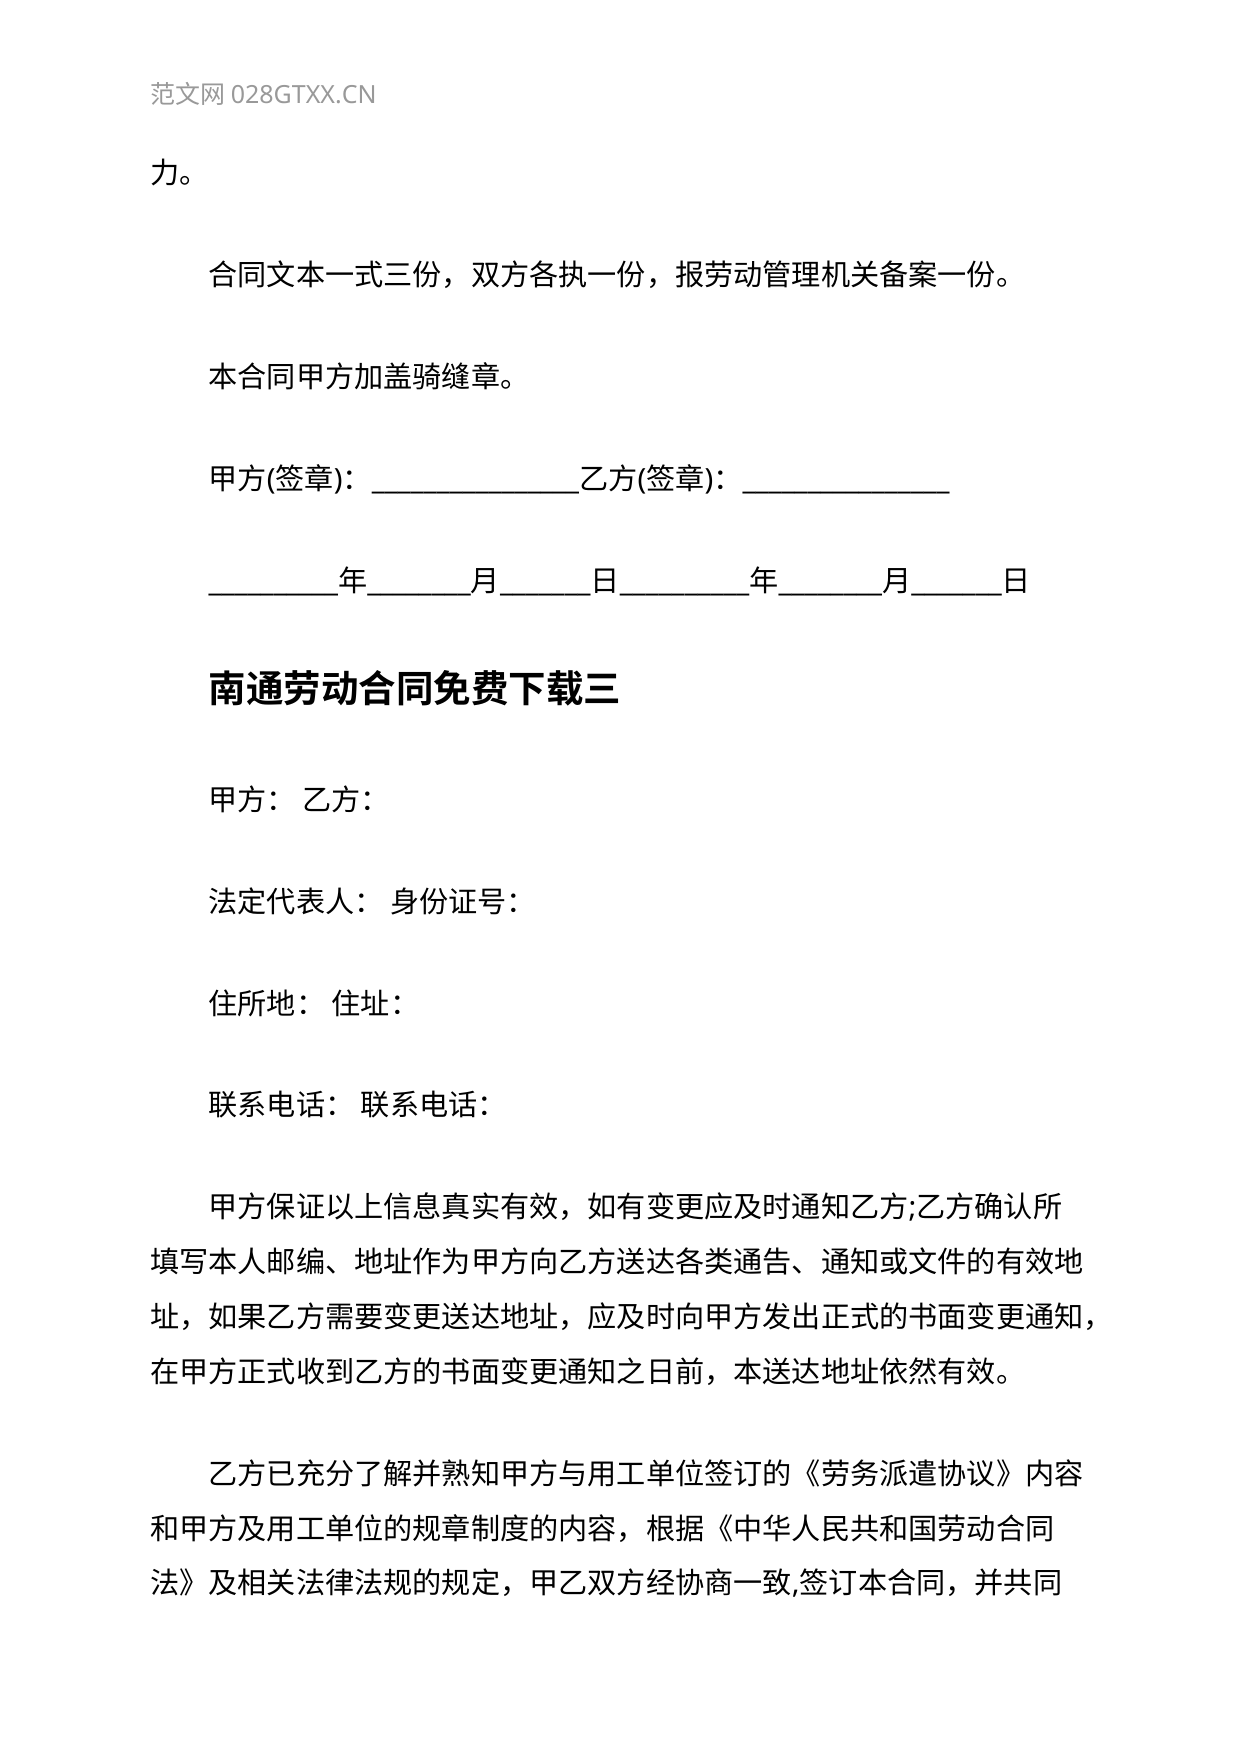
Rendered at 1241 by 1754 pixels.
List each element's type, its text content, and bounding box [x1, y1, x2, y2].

text 住所地： 住址： [150, 980, 1090, 1022]
text 本合同甲方加盖骑缝章。 [150, 353, 1090, 396]
text 联系电话： 联系电话： [150, 1082, 1090, 1124]
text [150, 150, 1090, 192]
text 合同文本一式三份，双方各执一份，报劳动管理机关备案一份。 [150, 252, 1090, 294]
text 甲方保证以上信息真实有效，如有变更应及时通知乙方;乙方确认所填写本人邮编、地址作为甲方向乙方送达各类通告、通知或文件的有效地址，如果乙方需要变更送达地址，应及时向甲方发出正式的书面变更通知，在甲方正式收到乙方的书面变更通知之日前，本送达地址依然有效。 [150, 1184, 1090, 1391]
text 法定代表人： 身份证号： [150, 878, 1090, 921]
text __________年________月_______日__________年________月_______日 [150, 557, 1090, 600]
text 甲方： 乙方： [150, 777, 1090, 819]
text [150, 1450, 1090, 1602]
text 南通劳动合同免费下载三 [150, 659, 1090, 713]
text 甲方(签章)：________________乙方(签章)：________________ [150, 455, 1090, 498]
